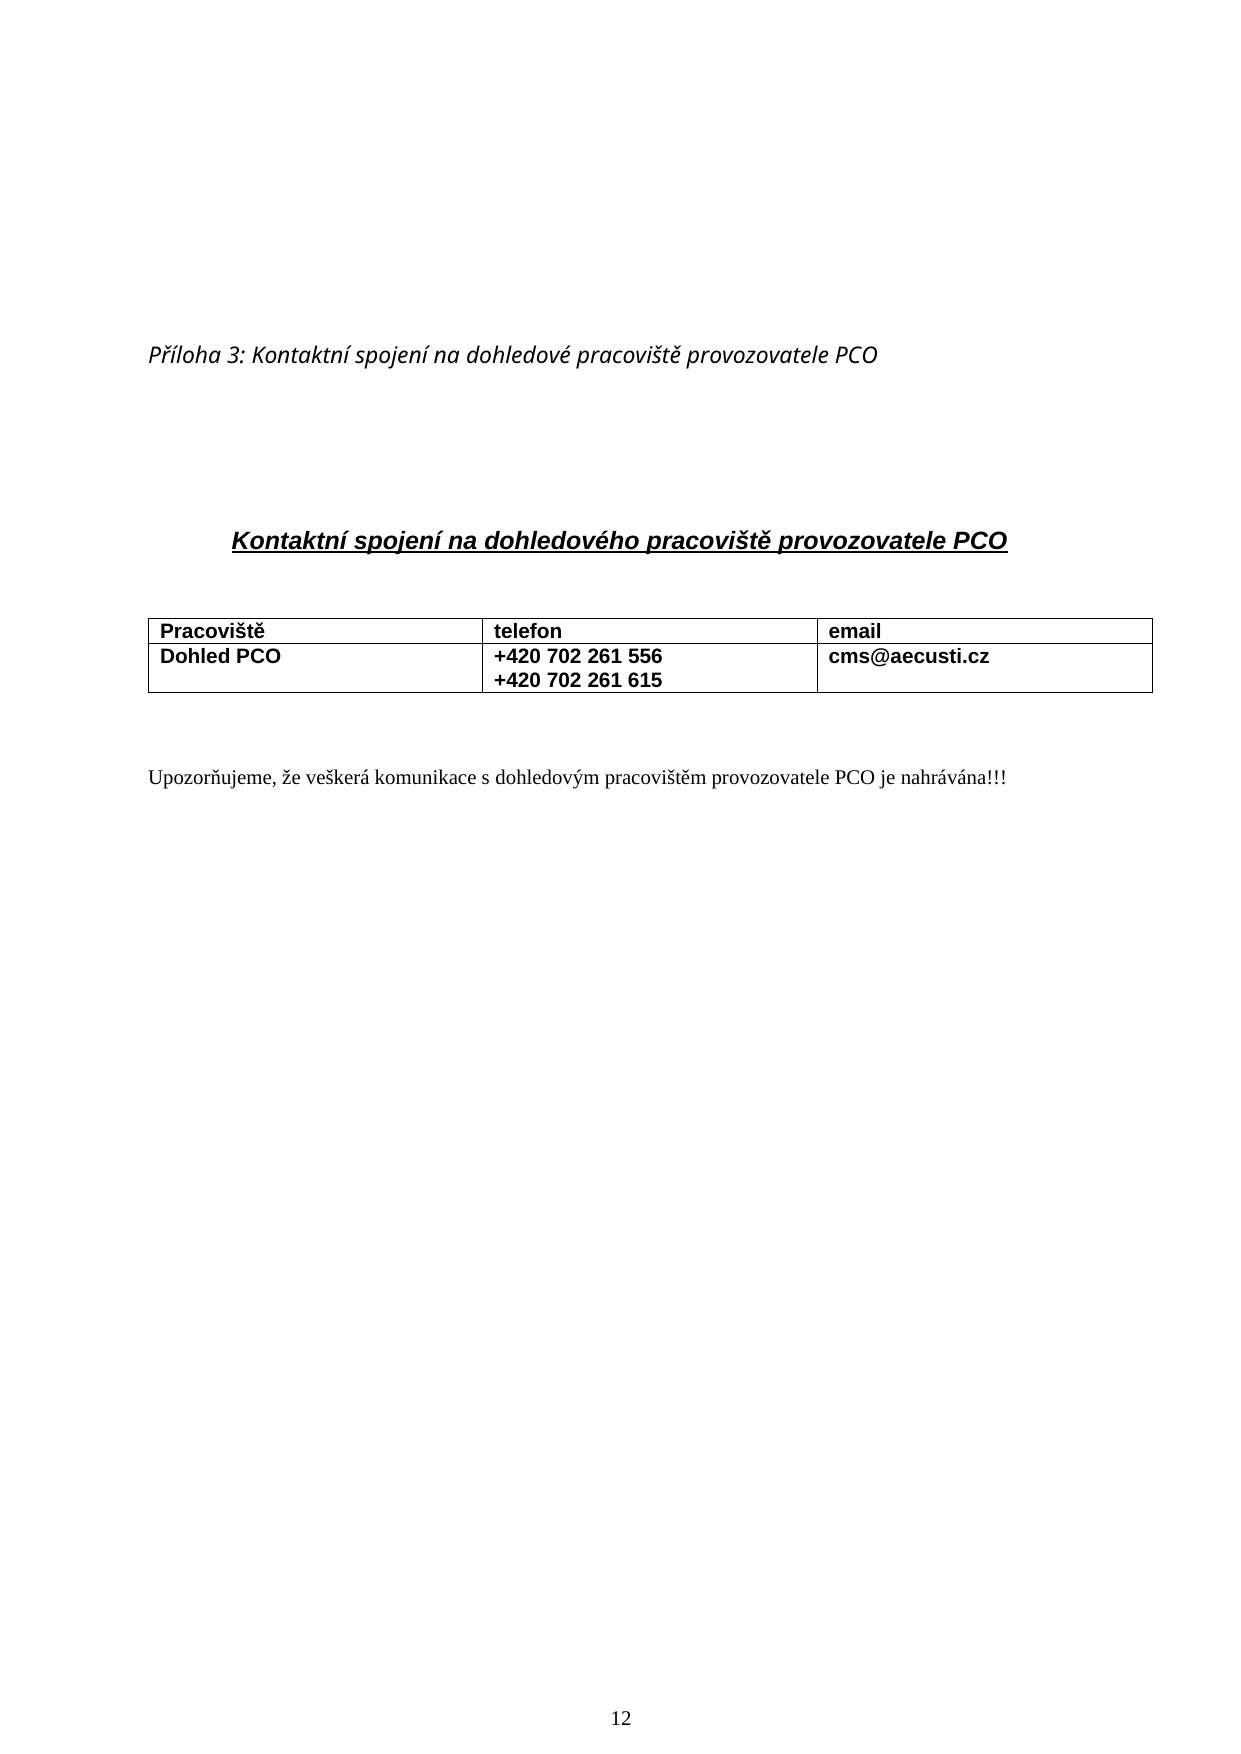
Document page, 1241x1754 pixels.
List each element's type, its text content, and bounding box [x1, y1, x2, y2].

table_header Pracoviště [149, 619, 482, 643]
table_cell +420 702 261 556 +420 702 261 615 [483, 644, 817, 692]
text Kontaktní spojení na dohledového pracoviště provozovatele PCO [148, 526, 1094, 555]
text Upozorňujeme, že veškerá komunikace s dohledovým pracovištěm provozovatele PCO je nahrávána!!! [148, 765, 1094, 789]
table_header email [818, 619, 1152, 643]
table_cell Dohled PCO [149, 644, 482, 692]
text Příloha 3: Kontaktní spojení na dohledové pracoviště provozovatele PCO [148, 339, 1094, 370]
table_cell cms@aecusti.cz [818, 644, 1152, 692]
table_header telefon [483, 619, 817, 643]
